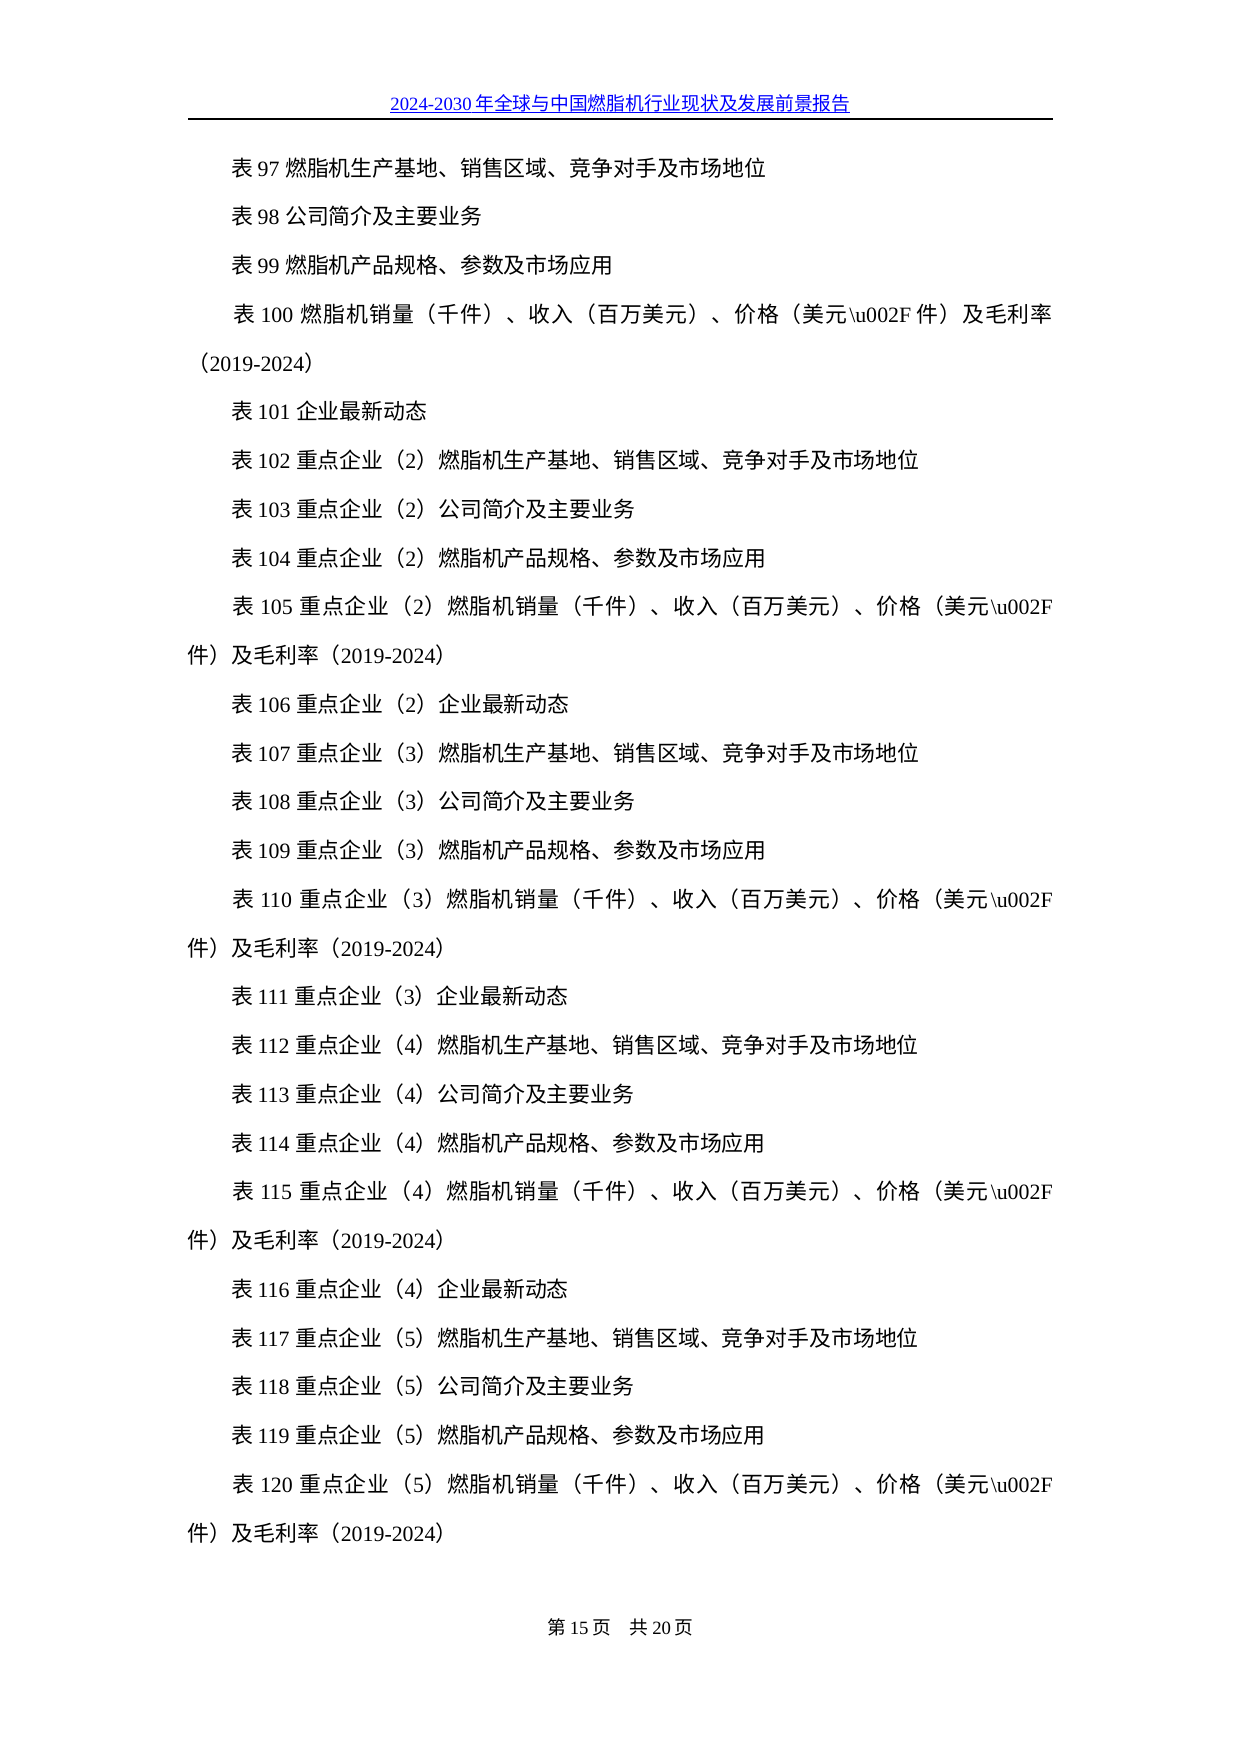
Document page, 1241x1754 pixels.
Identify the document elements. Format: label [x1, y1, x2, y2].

text [187, 150, 1053, 1548]
